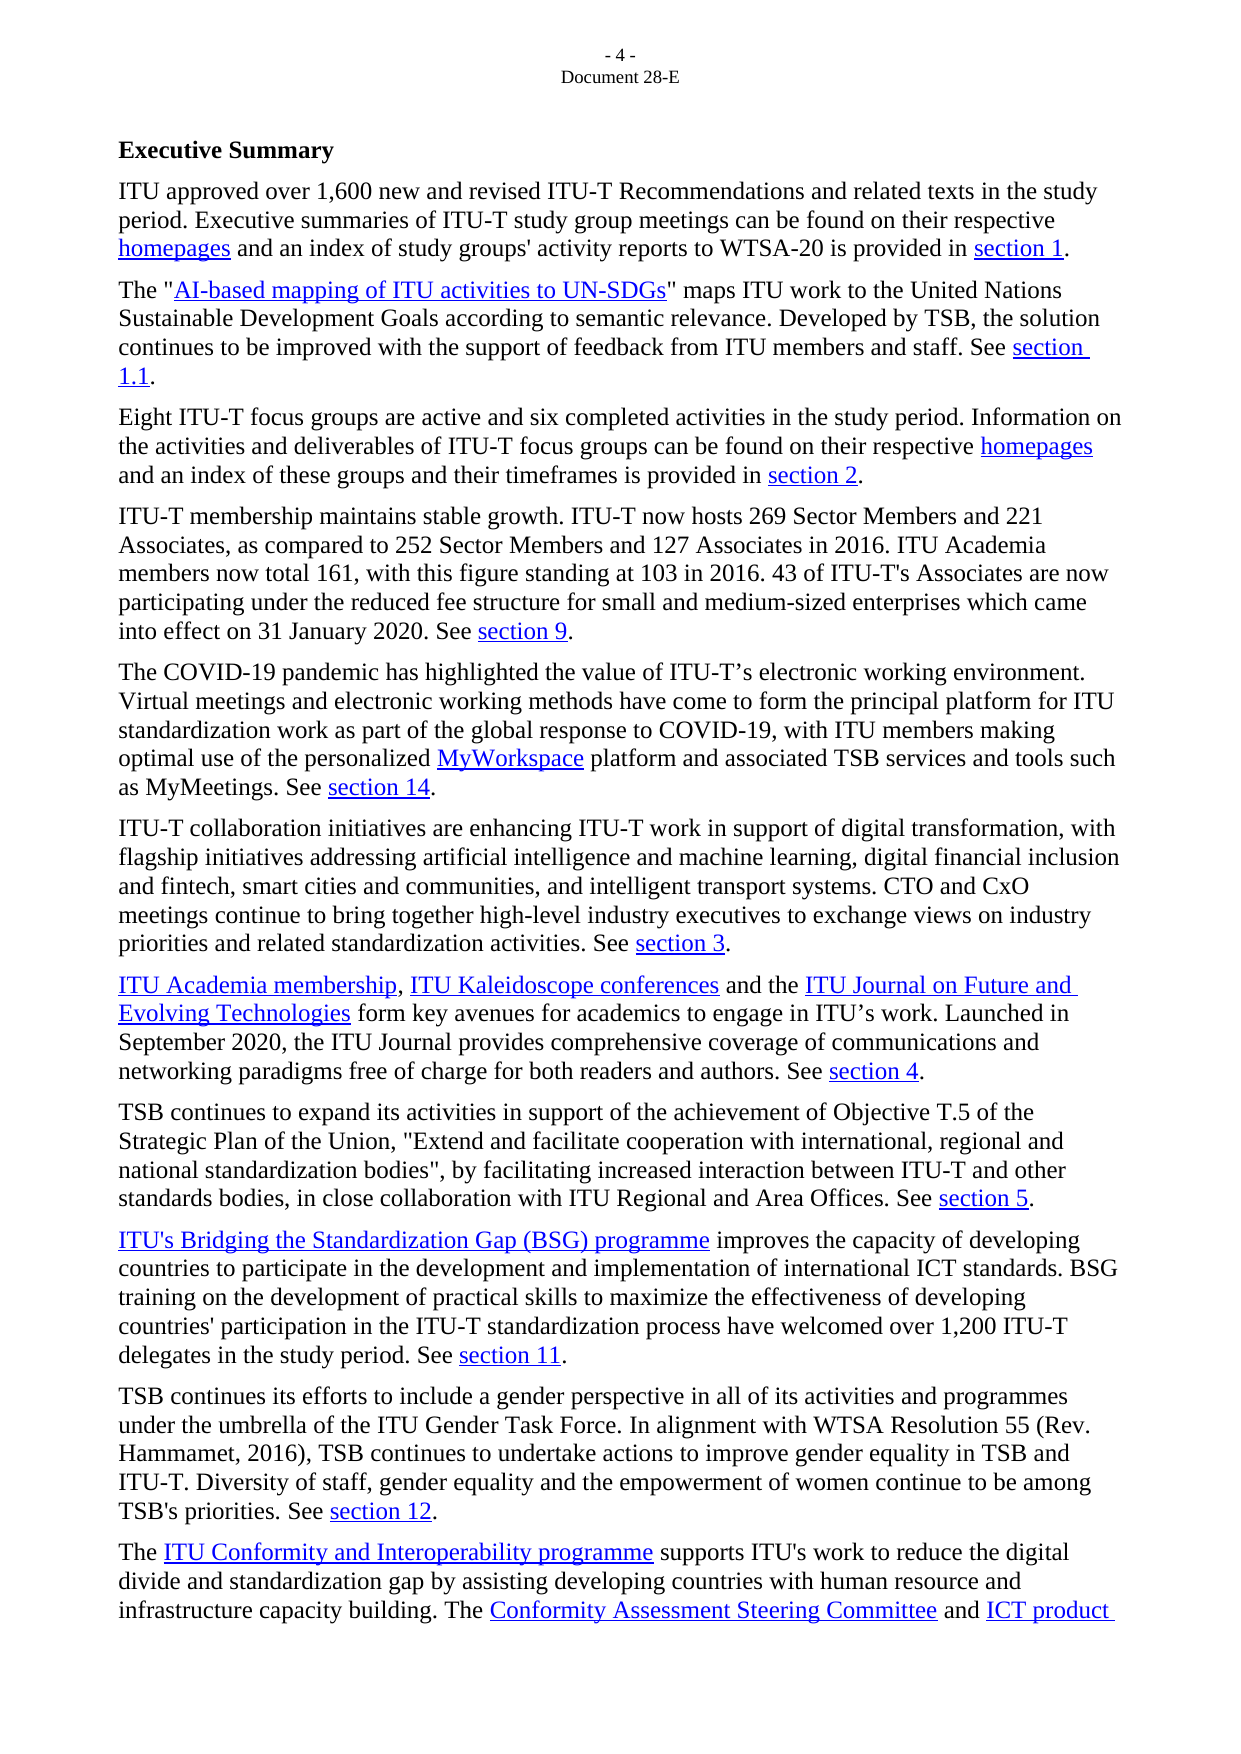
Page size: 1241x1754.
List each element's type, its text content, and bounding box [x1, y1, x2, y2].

text Eight ITU-T focus groups are active and six completed activities in the study period. Information on the activities and deliverables of ITU-T focus groups can be found on their respective homepages and an index of these groups and their timeframes is provided in section 2. [118, 402, 1122, 488]
text The COVID-19 pandemic has highlighted the value of ITU-T’s electronic working environment. Virtual meetings and electronic working methods have come to form the principal platform for ITU standardization work as part of the global response to COVID-19, with ITU members making optimal use of the personalized MyWorkspace platform and associated TSB services and tools such as MyMeetings. See section 14. [118, 657, 1122, 801]
text ITU Academia membership, ITU Kaleidoscope conferences and the ITU Journal on Future and Evolving Technologies form key avenues for academics to engage in ITU’s work. Launched in September 2020, the ITU Journal provides comprehensive coverage of communications and networking paradigms free of charge for both readers and authors. See section 4. [118, 970, 1122, 1085]
text TSB continues its efforts to include a gender perspective in all of its activities and programmes under the umbrella of the ITU Gender Task Force. In alignment with WTSA Resolution 55 (Rev. Hammamet, 2016), TSB continues to undertake actions to improve gender equality in TSB and ITU-T. Diversity of staff, gender equality and the empowerment of women continue to be among TSB's priorities. See section 12. [118, 1381, 1122, 1525]
text ITU-T collaboration initiatives are enhancing ITU-T work in support of digital transformation, with flagship initiatives addressing artificial intelligence and machine learning, digital financial inclusion and fintech, smart cities and communities, and intelligent transport systems. CTO and CxO meetings continue to bring together high-level industry executives to exchange views on industry priorities and related standardization activities. See section 3. [118, 813, 1122, 957]
text ITU's Bridging the Standardization Gap (BSG) programme improves the capacity of developing countries to participate in the development and implementation of international ICT standards. BSG training on the development of practical skills to maximize the effectiveness of developing countries' participation in the ITU-T standardization process have welcomed over 1,200 ITU-T delegates in the study period. See section 11. [118, 1225, 1122, 1368]
subtitle Executive Summary [118, 135, 1122, 163]
text ITU approved over 1,600 new and revised ITU-T Recommendations and related texts in the study period. Executive summaries of ITU-T study group meetings can be found on their respective homepages and an index of study groups' activity reports to WTSA-20 is provided in section 1. [118, 176, 1122, 262]
text The "AI-based mapping of ITU activities to UN-SDGs" maps ITU work to the United Nations Sustainable Development Goals according to semantic relevance. Developed by TSB, the solution continues to be improved with the support of feedback from ITU members and staff. See section 1.1. [118, 275, 1122, 390]
text ITU-T membership maintains stable growth. ITU-T now hosts 269 Sector Members and 221 Associates, as compared to 252 Sector Members and 127 Associates in 2016. ITU Academia members now total 161, with this figure standing at 103 in 2016. 43 of ITU-T's Associates are now participating under the reduced fee structure for small and medium-sized enterprises which came into effect on 31 January 2020. See section 9. [118, 501, 1122, 645]
text TSB continues to expand its activities in support of the achievement of Objective T.5 of the Strategic Plan of the Union, "Extend and facilitate cooperation with international, regional and national standardization bodies", by facilitating increased interaction between ITU-T and other standards bodies, in close collaboration with ITU Regional and Area Offices. See section 5. [118, 1097, 1122, 1212]
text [118, 1537, 1122, 1623]
